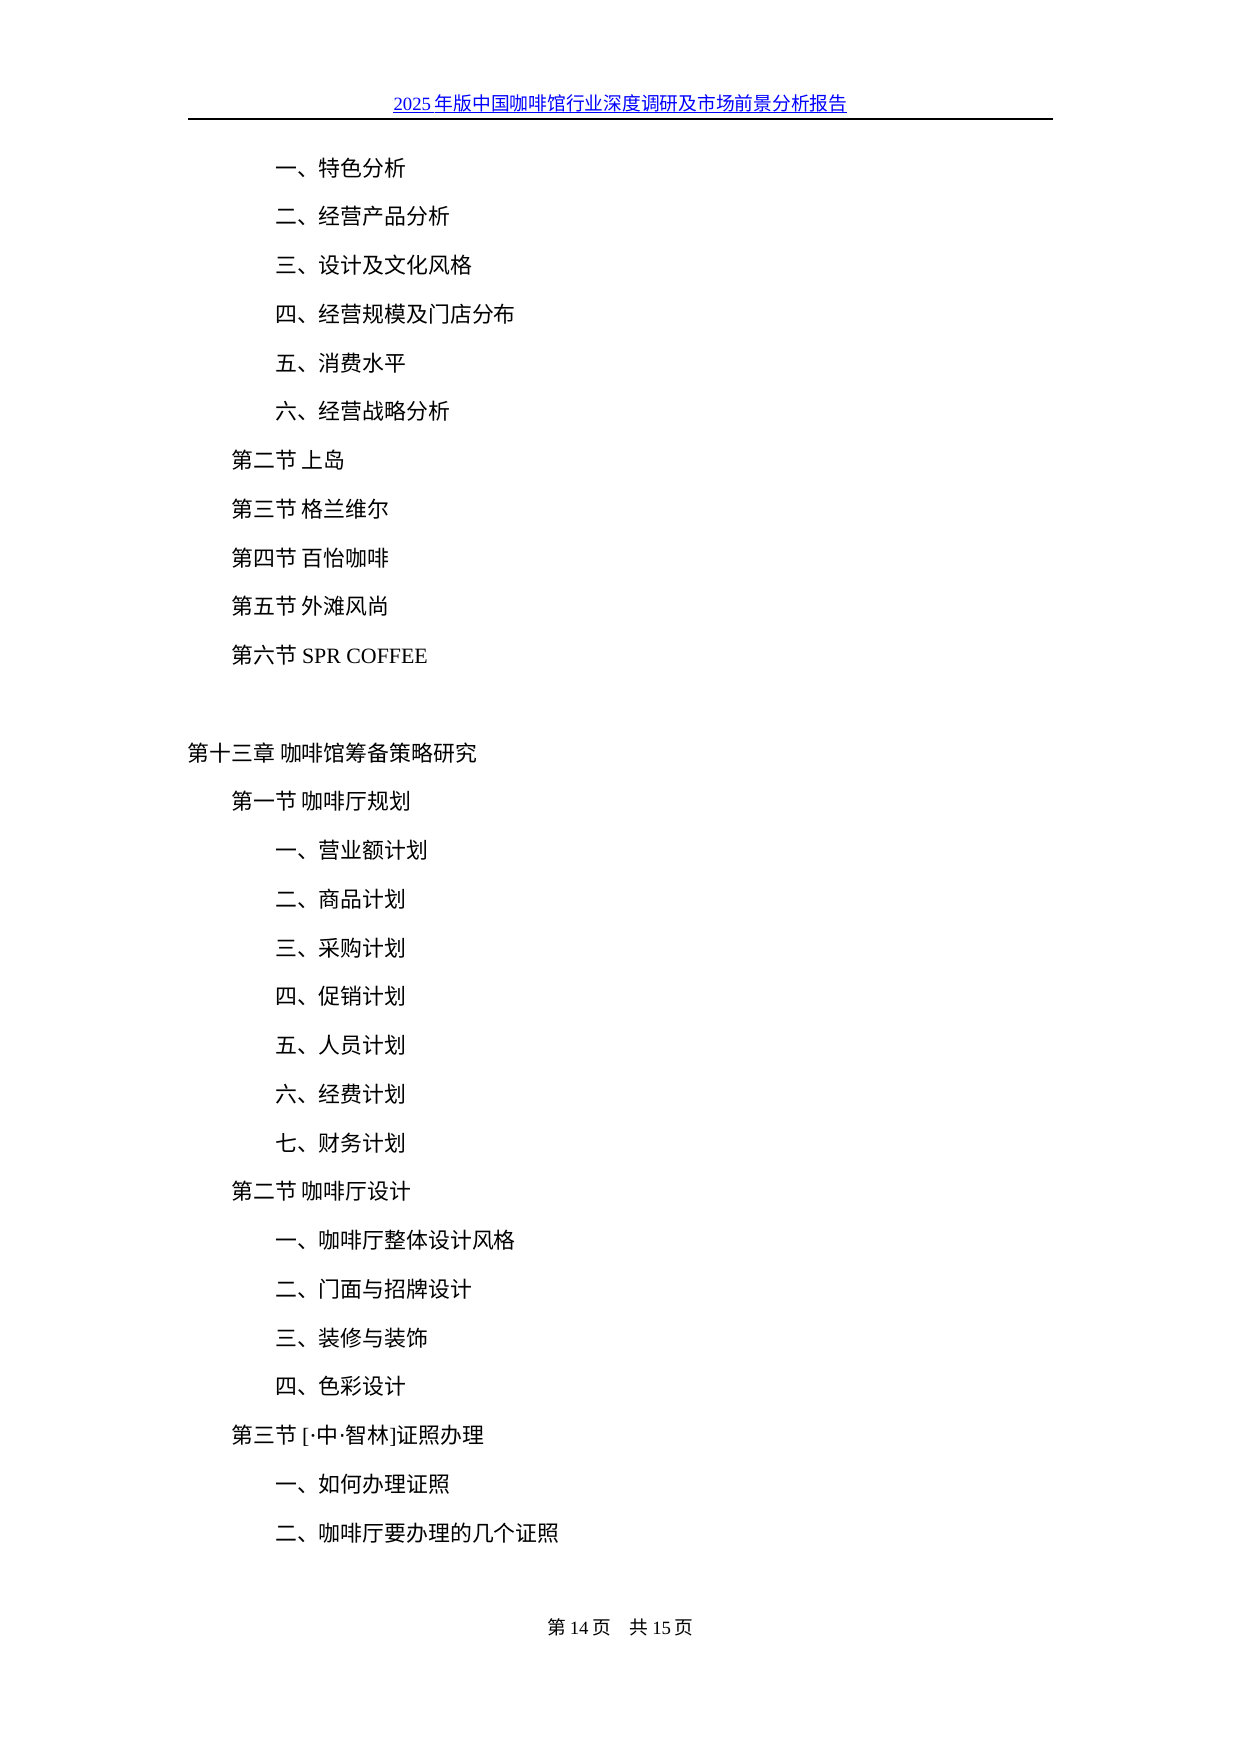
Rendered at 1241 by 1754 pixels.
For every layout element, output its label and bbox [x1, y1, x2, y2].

text [187, 150, 1053, 1548]
